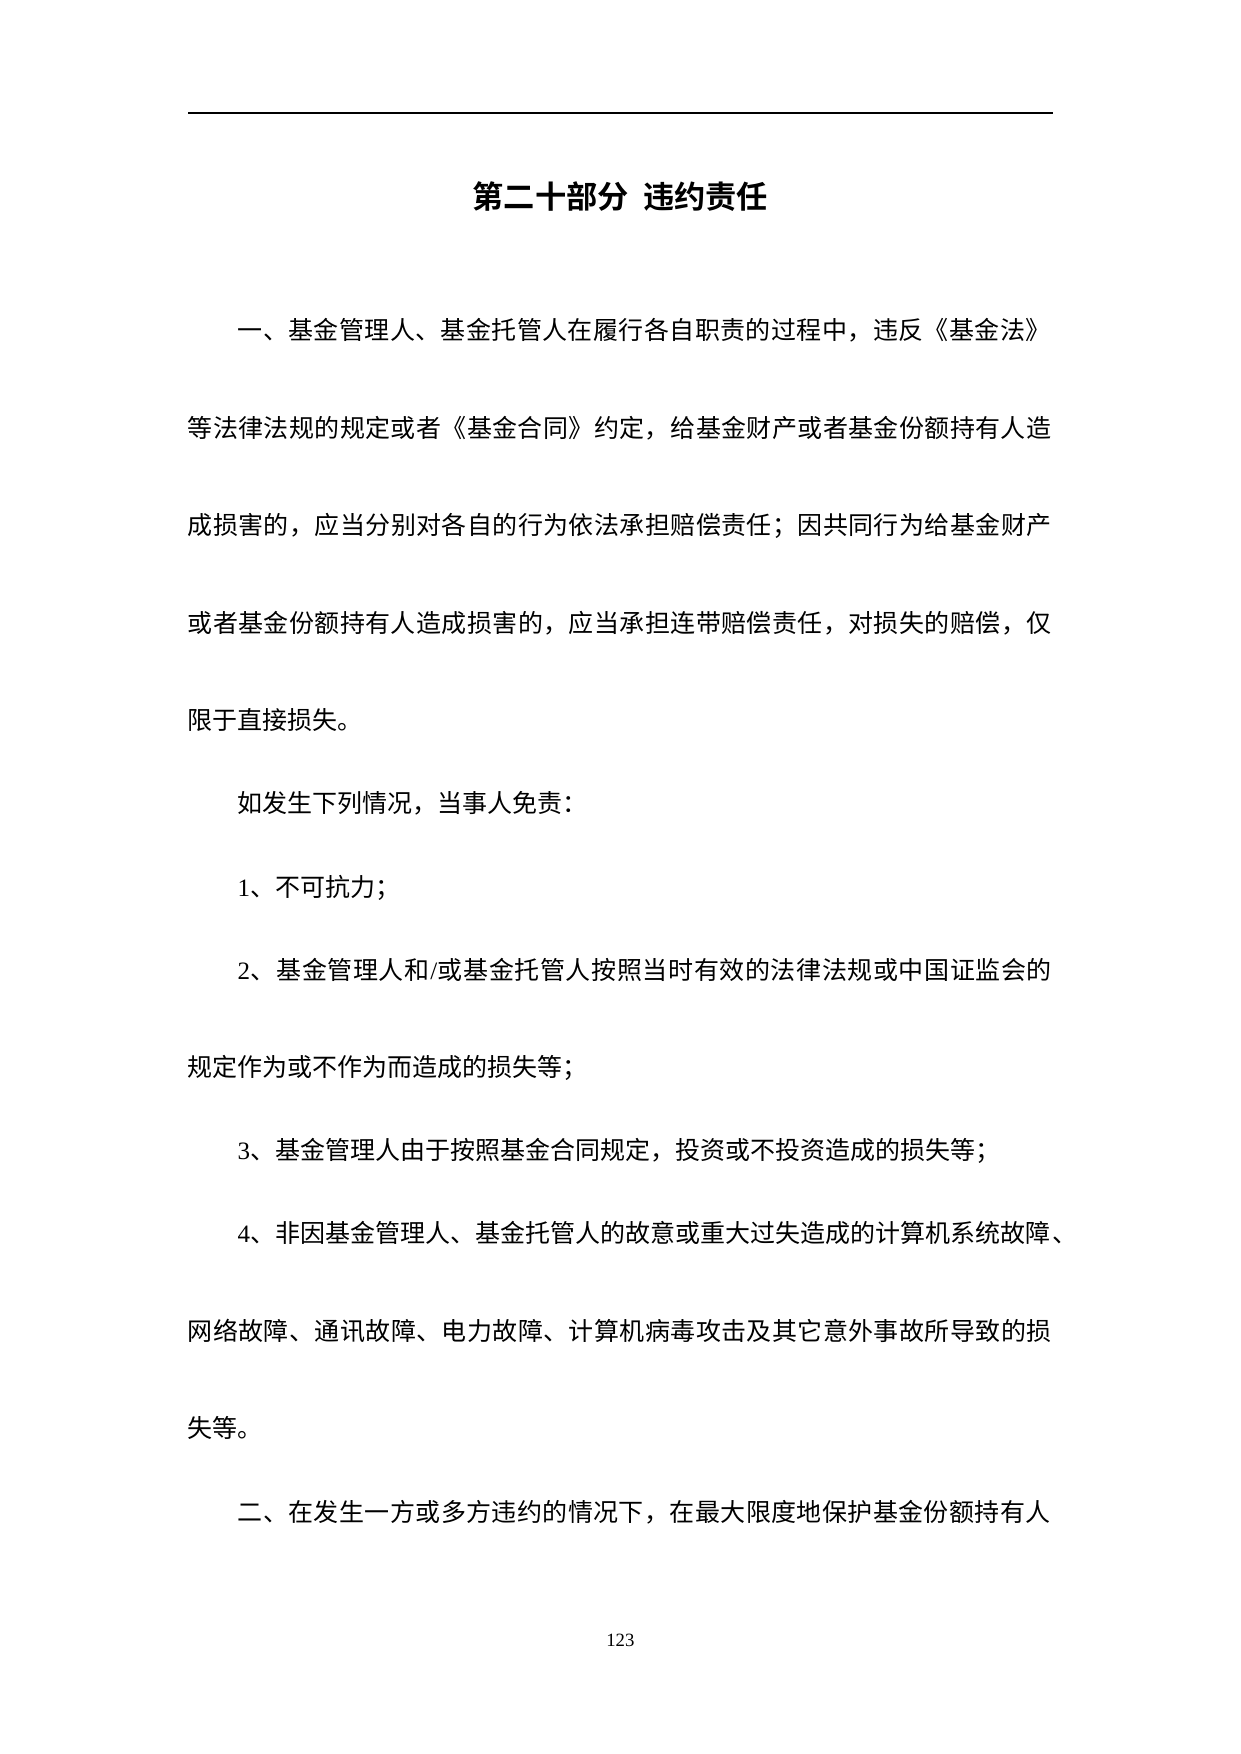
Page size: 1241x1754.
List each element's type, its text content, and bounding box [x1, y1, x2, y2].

text 4、非因基金管理人、基金托管人的故意或重大过失造成的计算机系统故障、网络故障、通讯故障、电力故障、计算机病毒攻击及其它意外事故所导致的损失等。 [187, 1199, 1053, 1459]
text 3、基金管理人由于按照基金合同规定，投资或不投资造成的损失等； [187, 1116, 1053, 1181]
text 1、不可抗力； [187, 853, 1053, 918]
subtitle 第二十部分 违约责任 [187, 162, 1053, 227]
text 2、基金管理人和/或基金托管人按照当时有效的法律法规或中国证监会的规定作为或不作为而造成的损失等； [187, 936, 1053, 1098]
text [187, 1478, 1053, 1543]
text 如发生下列情况，当事人免责： [187, 769, 1053, 834]
text 一、基金管理人、基金托管人在履行各自职责的过程中，违反《基金法》等法律法规的规定或者《基金合同》约定，给基金财产或者基金份额持有人造成损害的，应当分别对各自的行为依法承担赔偿责任；因共同行为给基金财产或者基金份额持有人造成损害的，应当承担连带赔偿责任，对损失的赔偿，仅限于直接损失。 [187, 296, 1053, 751]
